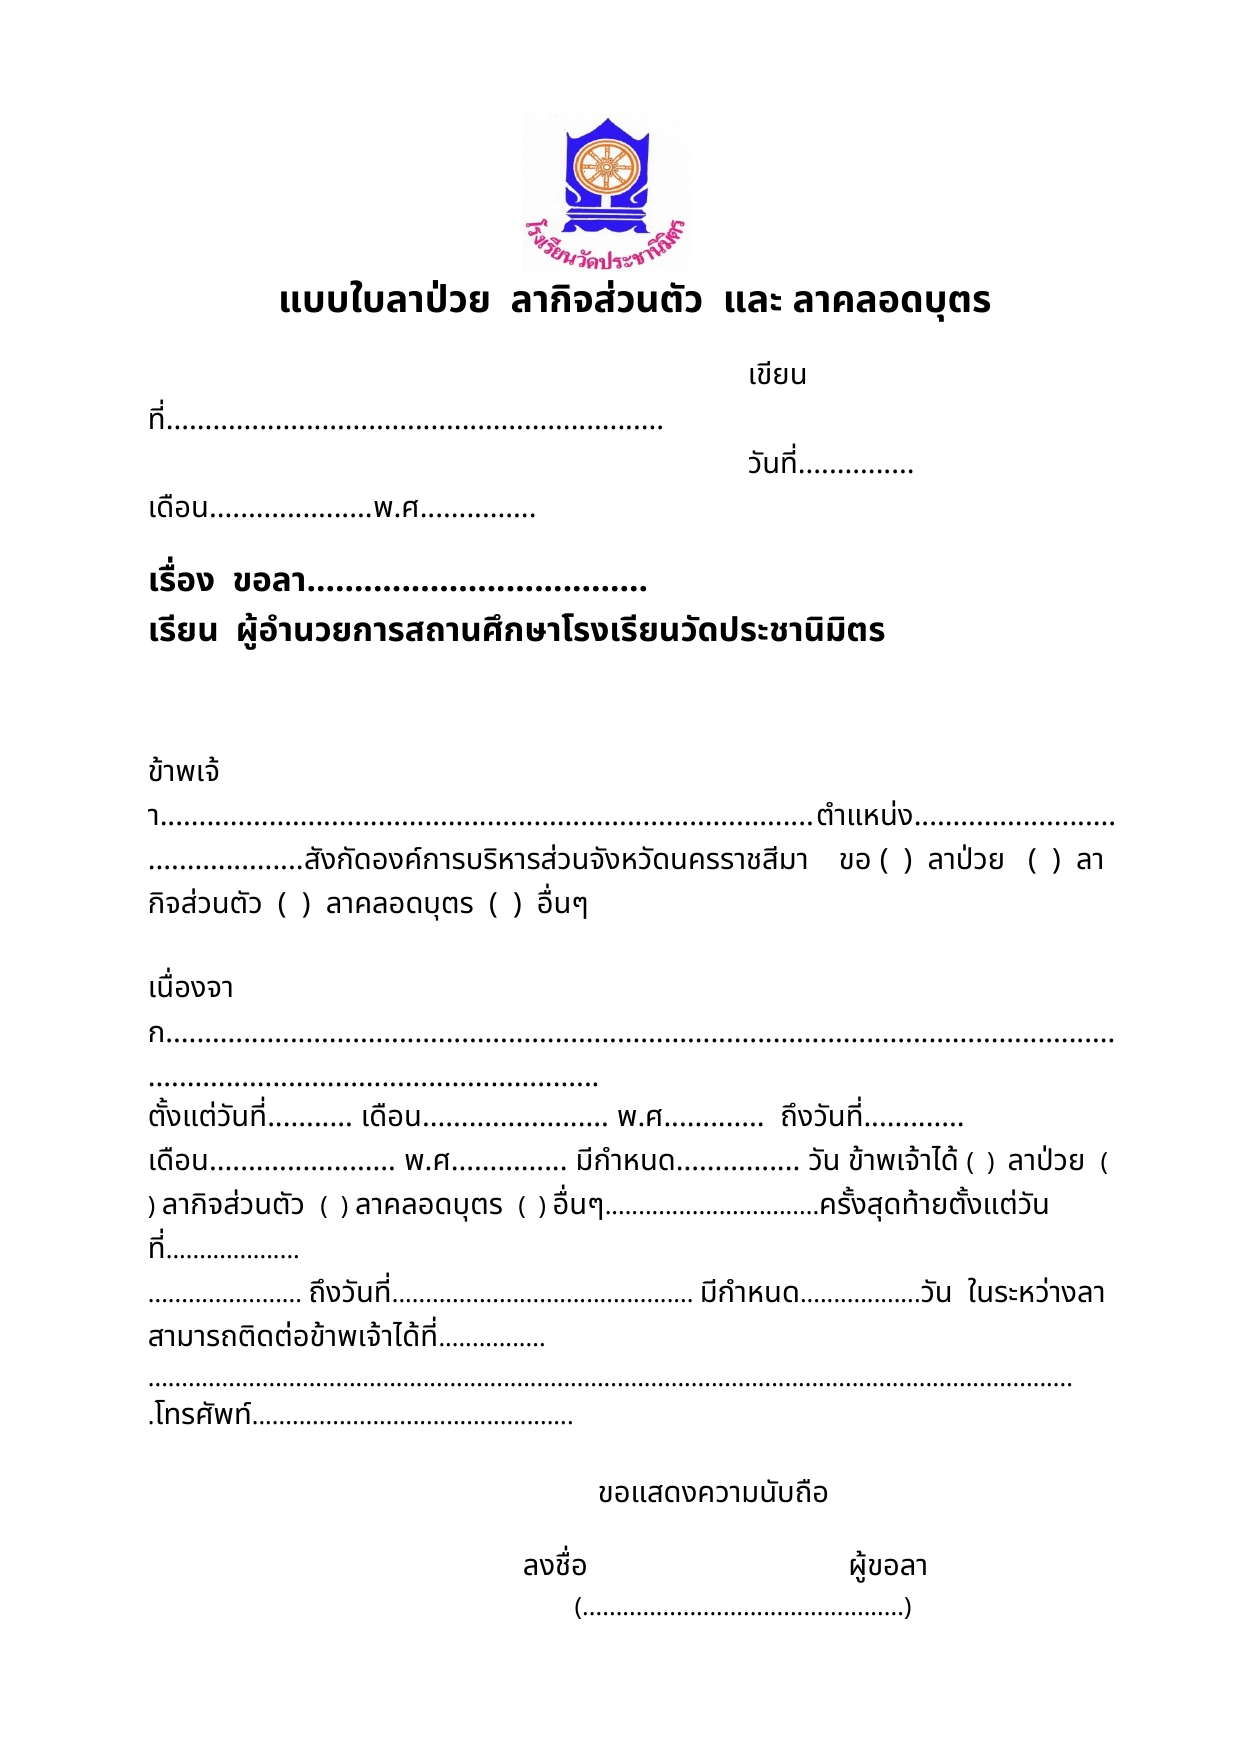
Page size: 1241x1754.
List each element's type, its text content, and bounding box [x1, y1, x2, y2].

text แบบใบลาป่วย ลากิจส่วนตัว และ ลาคลอดบุตร [148, 272, 1122, 329]
text ....................... ถึงวันที่............................................. มีกำหนด..................วัน ในระหว่างลาสามารถติดต่อข้าพเจ้าได้ที่................ [148, 1271, 1122, 1359]
text เรียน ผู้อำนวยการสถานศึกษาโรงเรียนวัดประชานิมิตร [148, 606, 1122, 657]
text เรื่อง ขอลา.................................... [148, 556, 1122, 606]
text ข้าพเจ้า....................................................................................ตำแหน่ง..............................................สังกัดองค์การบริหารส่วนจังหวัดนครราชสีมา ขอ ( ) ลาป่วย ( ) ลากิจส่วนตัว ( ) ลาคลอดบุตร ( ) อื่นๆ เนื่องจาก.................................................................................................................................................................................... ตั้งแต่วันที่........... เดือน........................ พ.ศ............. ถึงวันที่............. เดือน........................ พ.ศ............... มีกำหนด................ วัน ข้าพเจ้าได้ ( ) ลาป่วย ( ) ลากิจส่วนตัว ( ) ลาคลอดบุตร ( ) อื่นๆ................................ครั้งสุดท้ายตั้งแต่วันที่.................... [148, 682, 1122, 1271]
text เขียนที่................................................................ [148, 354, 1122, 442]
text ...........................................................................................................................................โทรศัพท์................................................ [148, 1359, 1122, 1438]
text ลงชื่อ ผู้ขอลา [523, 1544, 1122, 1589]
picture [522, 112, 691, 273]
text วันที่............... เดือน.....................พ.ศ............... [148, 442, 1122, 531]
text ขอแสดงความนับถือ [148, 1472, 1122, 1516]
text (................................................) [148, 1589, 1122, 1623]
